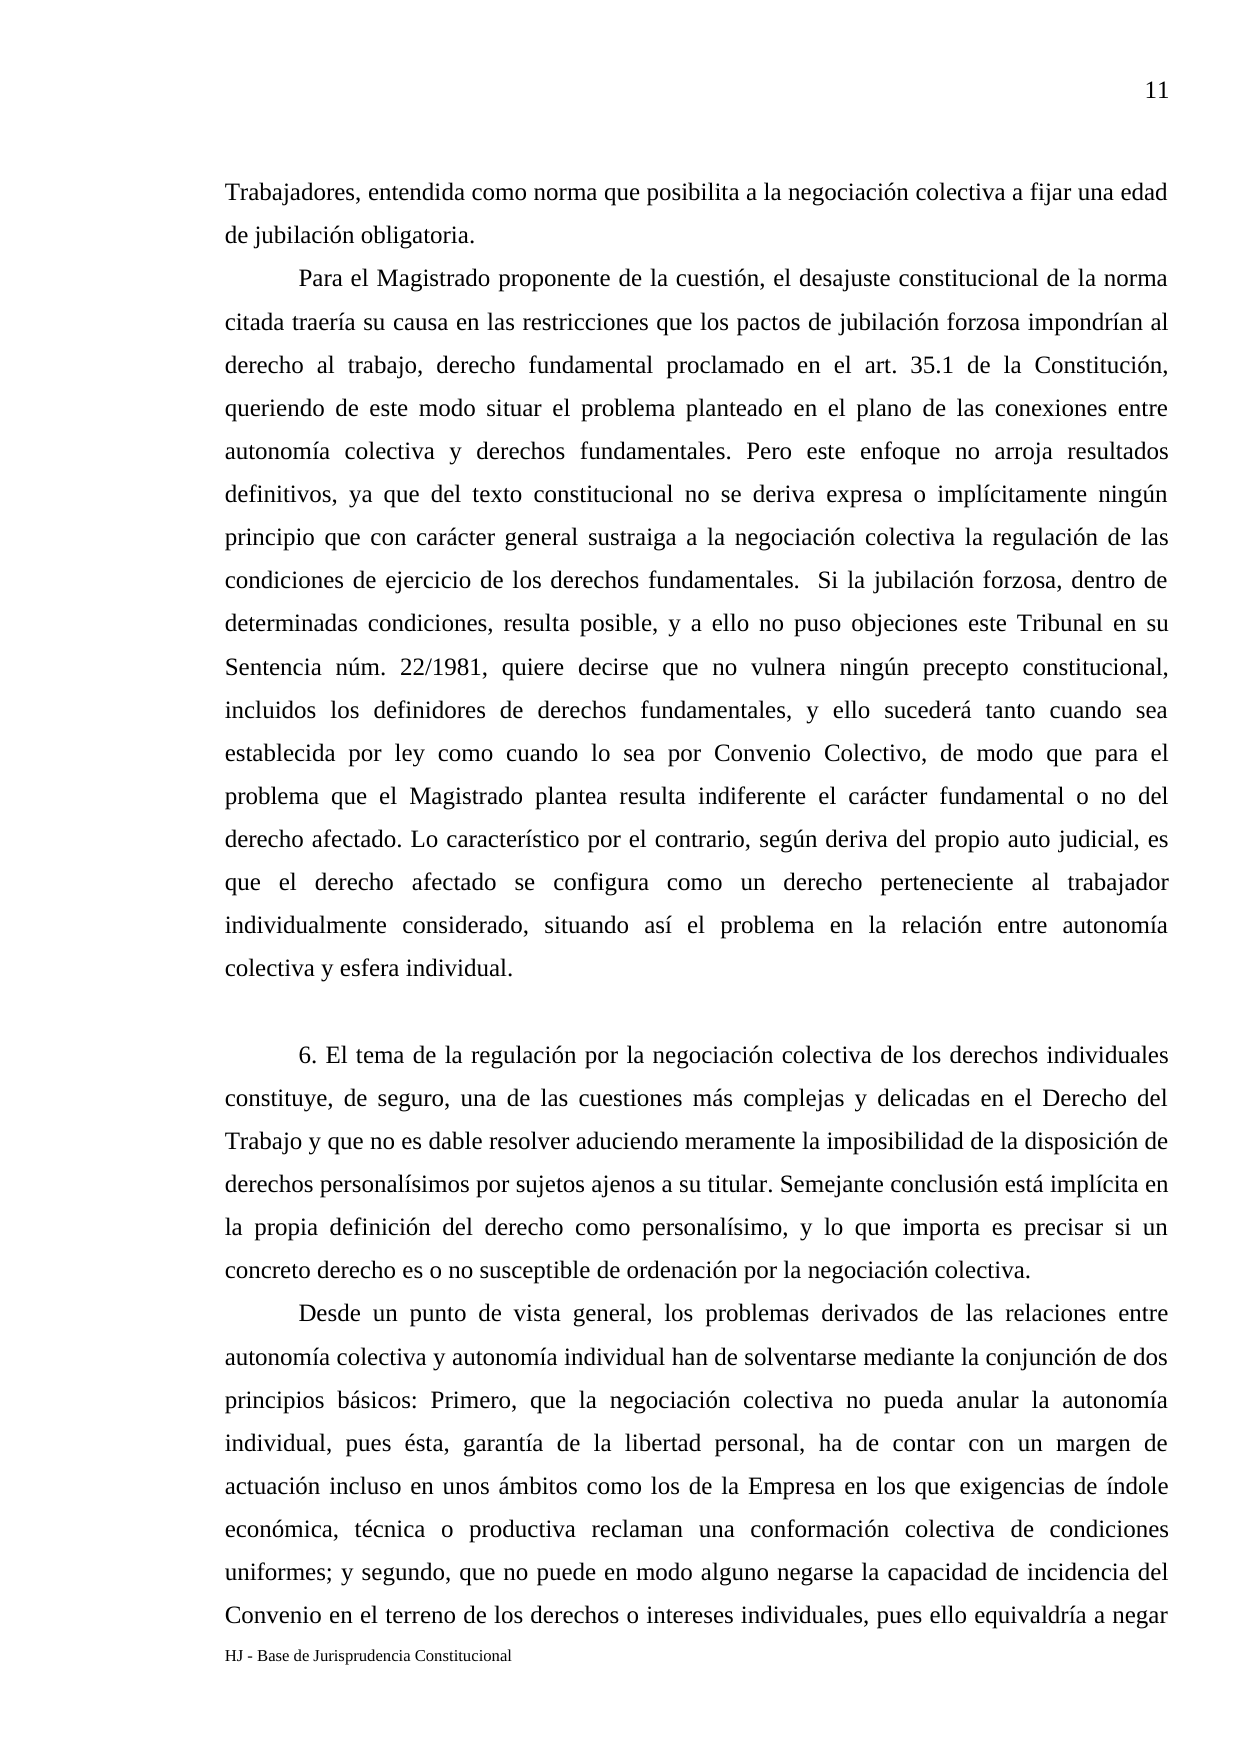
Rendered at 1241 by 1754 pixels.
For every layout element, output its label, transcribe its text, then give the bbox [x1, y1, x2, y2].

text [224, 177, 1169, 249]
text Para el Magistrado proponente de la cuestión, el desajuste constitucional de la norma citada traería su causa en las restricciones que los pactos de jubilación forzosa impondrían al derecho al trabajo, derecho fundamental proclamado en el art. 35.1 de la Constitución, queriendo de este modo situar el problema planteado en el plano de las conexiones entre autonomía colectiva y derechos fundamentales. Pero este enfoque no arroja resultados definitivos, ya que del texto constitucional no se deriva expresa o implícitamente ningún principio que con carácter general sustraiga a la negociación colectiva la regulación de las condiciones de ejercicio de los derechos fundamentales. Si la jubilación forzosa, dentro de determinadas condiciones, resulta posible, y a ello no puso objeciones este Tribunal en su Sentencia núm. 22/1981, quiere decirse que no vulnera ningún precepto constitucional, incluidos los definidores de derechos fundamentales, y ello sucederá tanto cuando sea establecida por ley como cuando lo sea por Convenio Colectivo, de modo que para el problema que el Magistrado plantea resulta indiferente el carácter fundamental o no del derecho afectado. Lo característico por el contrario, según deriva del propio auto judicial, es que el derecho afectado se configura como un derecho perteneciente al trabajador individualmente considerado, situando así el problema en la relación entre autonomía colectiva y esfera individual. [224, 263, 1169, 982]
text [224, 1298, 1169, 1629]
text 6. El tema de la regulación por la negociación colectiva de los derechos individuales constituye, de seguro, una de las cuestiones más complejas y delicadas en el Derecho del Trabajo y que no es dable resolver aduciendo meramente la imposibilidad de la disposición de derechos personalísimos por sujetos ajenos a su titular. Semejante conclusión está implícita en la propia definición del derecho como personalísimo, y lo que importa es precisar si un concreto derecho es o no susceptible de ordenación por la negociación colectiva. [224, 1040, 1169, 1284]
